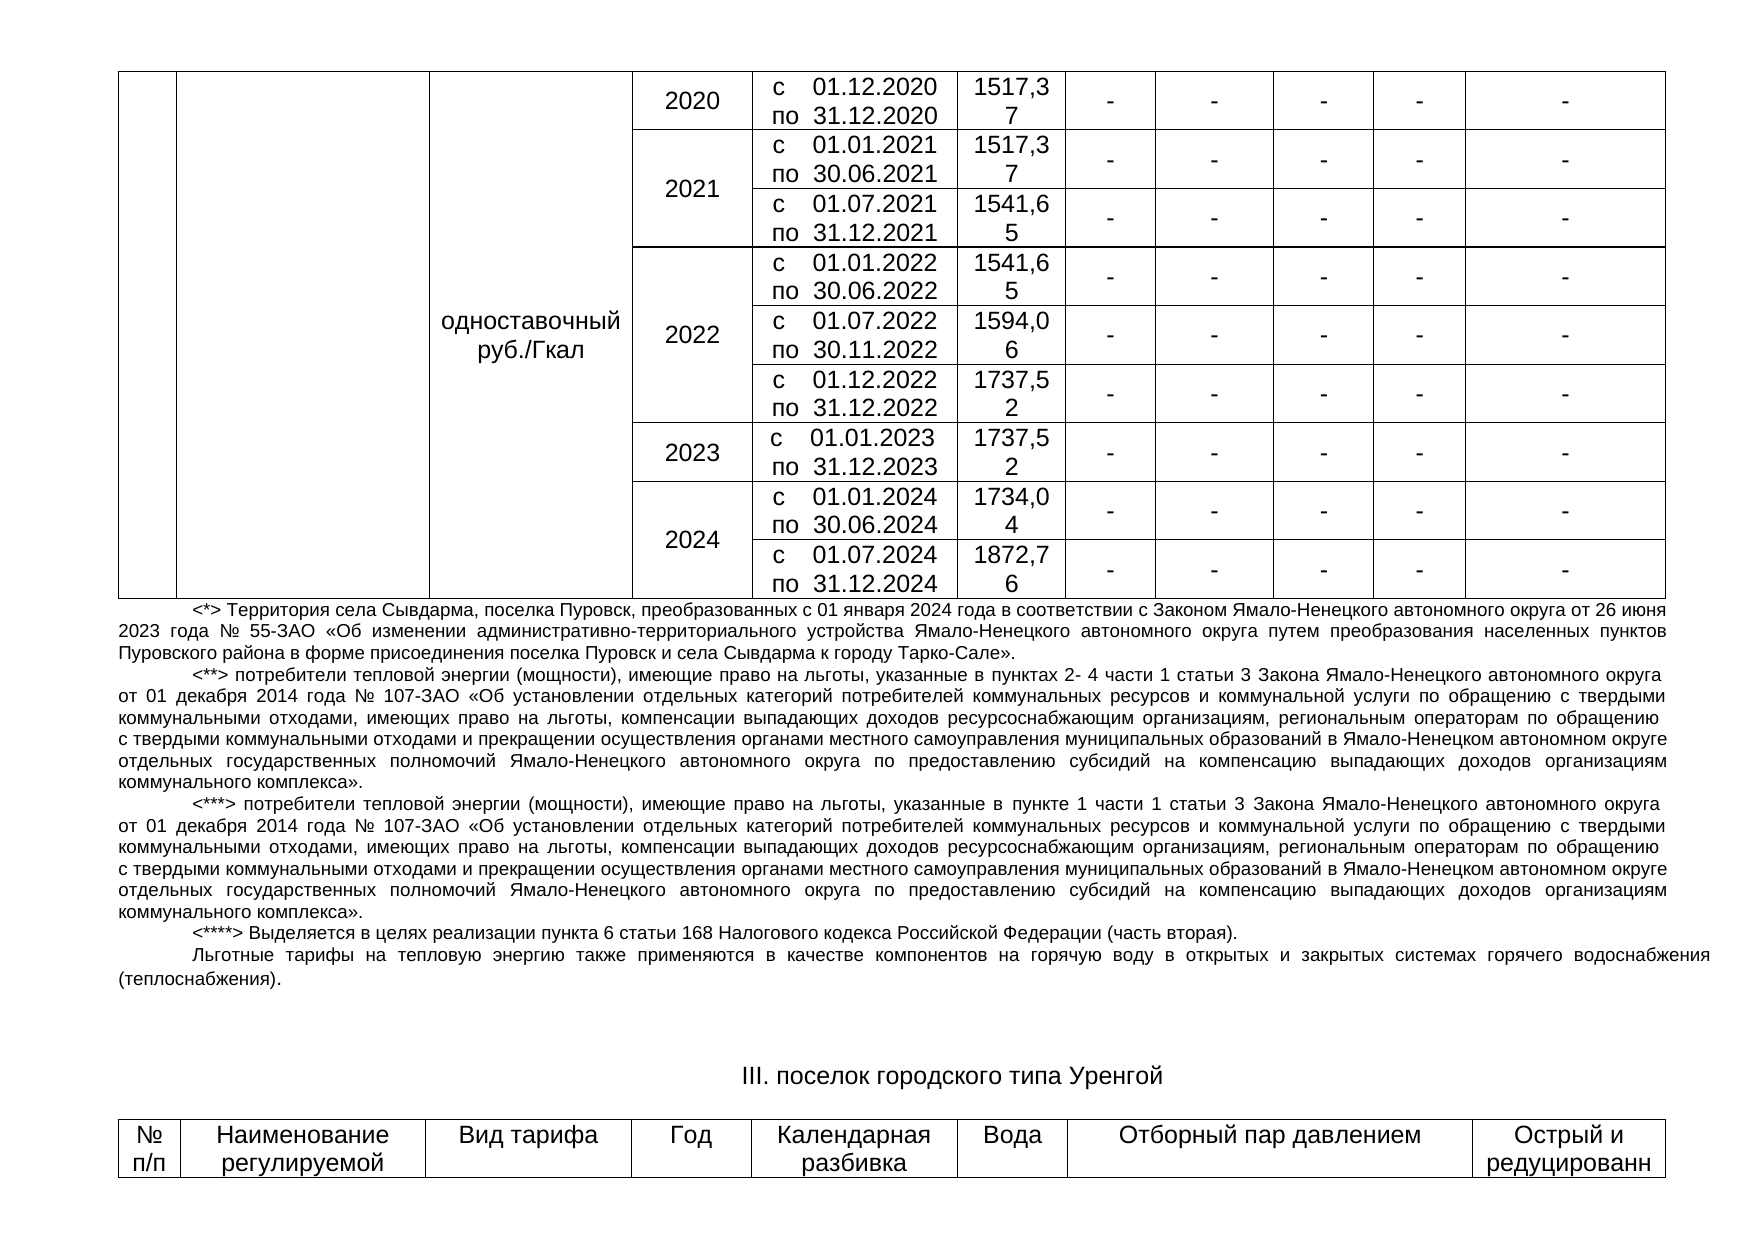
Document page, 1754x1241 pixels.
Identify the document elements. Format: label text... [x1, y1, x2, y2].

table_cell - [1156, 365, 1273, 422]
text III. поселок городского типа Уренгой [118, 1061, 1713, 1090]
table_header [181, 1120, 425, 1177]
table_cell - [1274, 189, 1373, 246]
table_cell 2024 [633, 482, 752, 598]
table_cell 2022 [633, 248, 752, 422]
table_cell 1734,04 [958, 482, 1065, 539]
table_cell - [1066, 423, 1155, 481]
table_cell 2020 [633, 72, 752, 129]
table_cell - [1374, 306, 1465, 363]
table_cell с 01.12.2022 по 31.12.2022 [753, 365, 957, 422]
table_header Вода [958, 1120, 1067, 1177]
table_cell - [1374, 130, 1465, 188]
table_cell - [1274, 72, 1373, 129]
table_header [752, 1120, 957, 1177]
table_cell - [1066, 540, 1155, 598]
table_cell - [1466, 189, 1665, 246]
table_cell - [1466, 72, 1665, 129]
table_cell - [1156, 189, 1273, 246]
text <**> потребители тепловой энергии (мощности), имеющие право на льготы, указанные в пунктах 2- 4 части 1 статьи 3 Закона Ямало-Ненецкого автономного округа от 01 декабря 2014 года № 107-ЗАО «Об установлении отдельных категорий потребителей коммунальных ресурсов и коммунальной услуги по обращению с твердыми коммунальными отходами, имеющих право на льготы, компенсации выпадающих доходов ресурсоснабжающим организациям, региональным операторам по обращению с твердыми коммунальными отходами и прекращении осуществления органами местного самоуправления муниципальных образований в Ямало-Ненецком автономном округе отдельных государственных полномочий Ямало-Ненецкого автономного округа по предоставлению субсидий на компенсацию выпадающих доходов организациям коммунального комплекса». [118, 663, 1668, 793]
table_cell - [1374, 248, 1465, 305]
table_cell - [1466, 365, 1665, 422]
text <*> Территория села Сывдарма, поселка Пуровск, преобразованных с 01 января 2024 года в соответствии с Законом Ямало-Ненецкого автономного округа от 26 июня 2023 года № 55-ЗАО «Об изменении административно-территориального устройства Ямало-Ненецкого автономного округа путем преобразования населенных пунктов Пуровского района в форме присоединения поселка Пуровск и села Сывдарма к городу Тарко-Сале». [118, 599, 1668, 663]
table_cell с 01.01.2021 по 30.06.2021 [753, 130, 957, 188]
table_cell - [1156, 482, 1273, 539]
table_cell - [1274, 130, 1373, 188]
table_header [1473, 1120, 1665, 1177]
table_cell - [1466, 248, 1665, 305]
table_cell - [1156, 72, 1273, 129]
table_cell 1737,52 [958, 423, 1065, 481]
table_cell - [1156, 130, 1273, 188]
table_header Год [632, 1120, 751, 1177]
table_cell - [1274, 248, 1373, 305]
table_cell - [1374, 482, 1465, 539]
table_cell 1541,65 [958, 248, 1065, 305]
table_cell - [1466, 423, 1665, 481]
table_cell - [1466, 130, 1665, 188]
table_cell с 01.01.2023 по 31.12.2023 [753, 423, 957, 481]
table_cell 2023 [633, 423, 752, 481]
table_cell 1594,06 [958, 306, 1065, 363]
table_cell - [1466, 306, 1665, 363]
table_cell - [1466, 482, 1665, 539]
table_cell 1517,37 [958, 130, 1065, 188]
table_cell - [1274, 540, 1373, 598]
table_cell - [1374, 189, 1465, 246]
table_cell - [1066, 189, 1155, 246]
table_cell - [1274, 482, 1373, 539]
table_cell - [1156, 540, 1273, 598]
table_cell с 01.07.2024 по 31.12.2024 [753, 540, 957, 598]
table_cell 1541,65 [958, 189, 1065, 246]
table_cell - [1374, 72, 1465, 129]
table_cell с 01.01.2022 по 30.06.2022 [753, 248, 957, 305]
table_cell с 01.07.2022 по 30.11.2022 [753, 306, 957, 363]
table_cell - [1156, 423, 1273, 481]
table_cell - [1274, 423, 1373, 481]
table_cell одноставочный руб./Гкал [430, 72, 632, 598]
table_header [1068, 1120, 1472, 1177]
table_cell - [1374, 423, 1465, 481]
table_cell - [1156, 306, 1273, 363]
table_cell - [1274, 306, 1373, 363]
table_cell - [1066, 72, 1155, 129]
table_cell 1872,76 [958, 540, 1065, 598]
table_cell - [1374, 540, 1465, 598]
text <***> потребители тепловой энергии (мощности), имеющие право на льготы, указанные в пункте 1 части 1 статьи 3 Закона Ямало-Ненецкого автономного округа от 01 декабря 2014 года № 107-ЗАО «Об установлении отдельных категорий потребителей коммунальных ресурсов и коммунальной услуги по обращению с твердыми коммунальными отходами, имеющих право на льготы, компенсации выпадающих доходов ресурсоснабжающим организациям, региональным операторам по обращению с твердыми коммунальными отходами и прекращении осуществления органами местного самоуправления муниципальных образований в Ямало-Ненецком автономном округе отдельных государственных полномочий Ямало-Ненецкого автономного округа по предоставлению субсидий на компенсацию выпадающих доходов организациям коммунального комплекса». [118, 793, 1668, 922]
table_header № п/п [119, 1120, 180, 1177]
text Льготные тарифы на тепловую энергию также применяются в качестве компонентов на горячую воду в открытых и закрытых системах горячего водоснабжения (теплоснабжения). [118, 944, 1713, 989]
table_cell 2021 [633, 130, 752, 246]
text <****> Выделяется в целях реализации пункта 6 статьи 168 Налогового кодекса Российской Федерации (часть вторая). [118, 922, 1683, 944]
table_header Вид тарифа [426, 1120, 631, 1177]
table_cell - [1274, 365, 1373, 422]
table_cell с 01.07.2021 по 31.12.2021 [753, 189, 957, 246]
table_cell - [1374, 365, 1465, 422]
table_cell - [1466, 540, 1665, 598]
table_cell с 01.01.2024 по 30.06.2024 [753, 482, 957, 539]
table_cell - [1066, 248, 1155, 305]
table_cell 1737,52 [958, 365, 1065, 422]
table_cell - [1156, 248, 1273, 305]
table_cell - [1066, 365, 1155, 422]
table_cell - [1066, 482, 1155, 539]
table_cell - [1066, 306, 1155, 363]
table_cell - [1066, 130, 1155, 188]
table_cell с 01.12.2020 по 31.12.2020 [753, 72, 957, 129]
table_cell 1517,37 [958, 72, 1065, 129]
